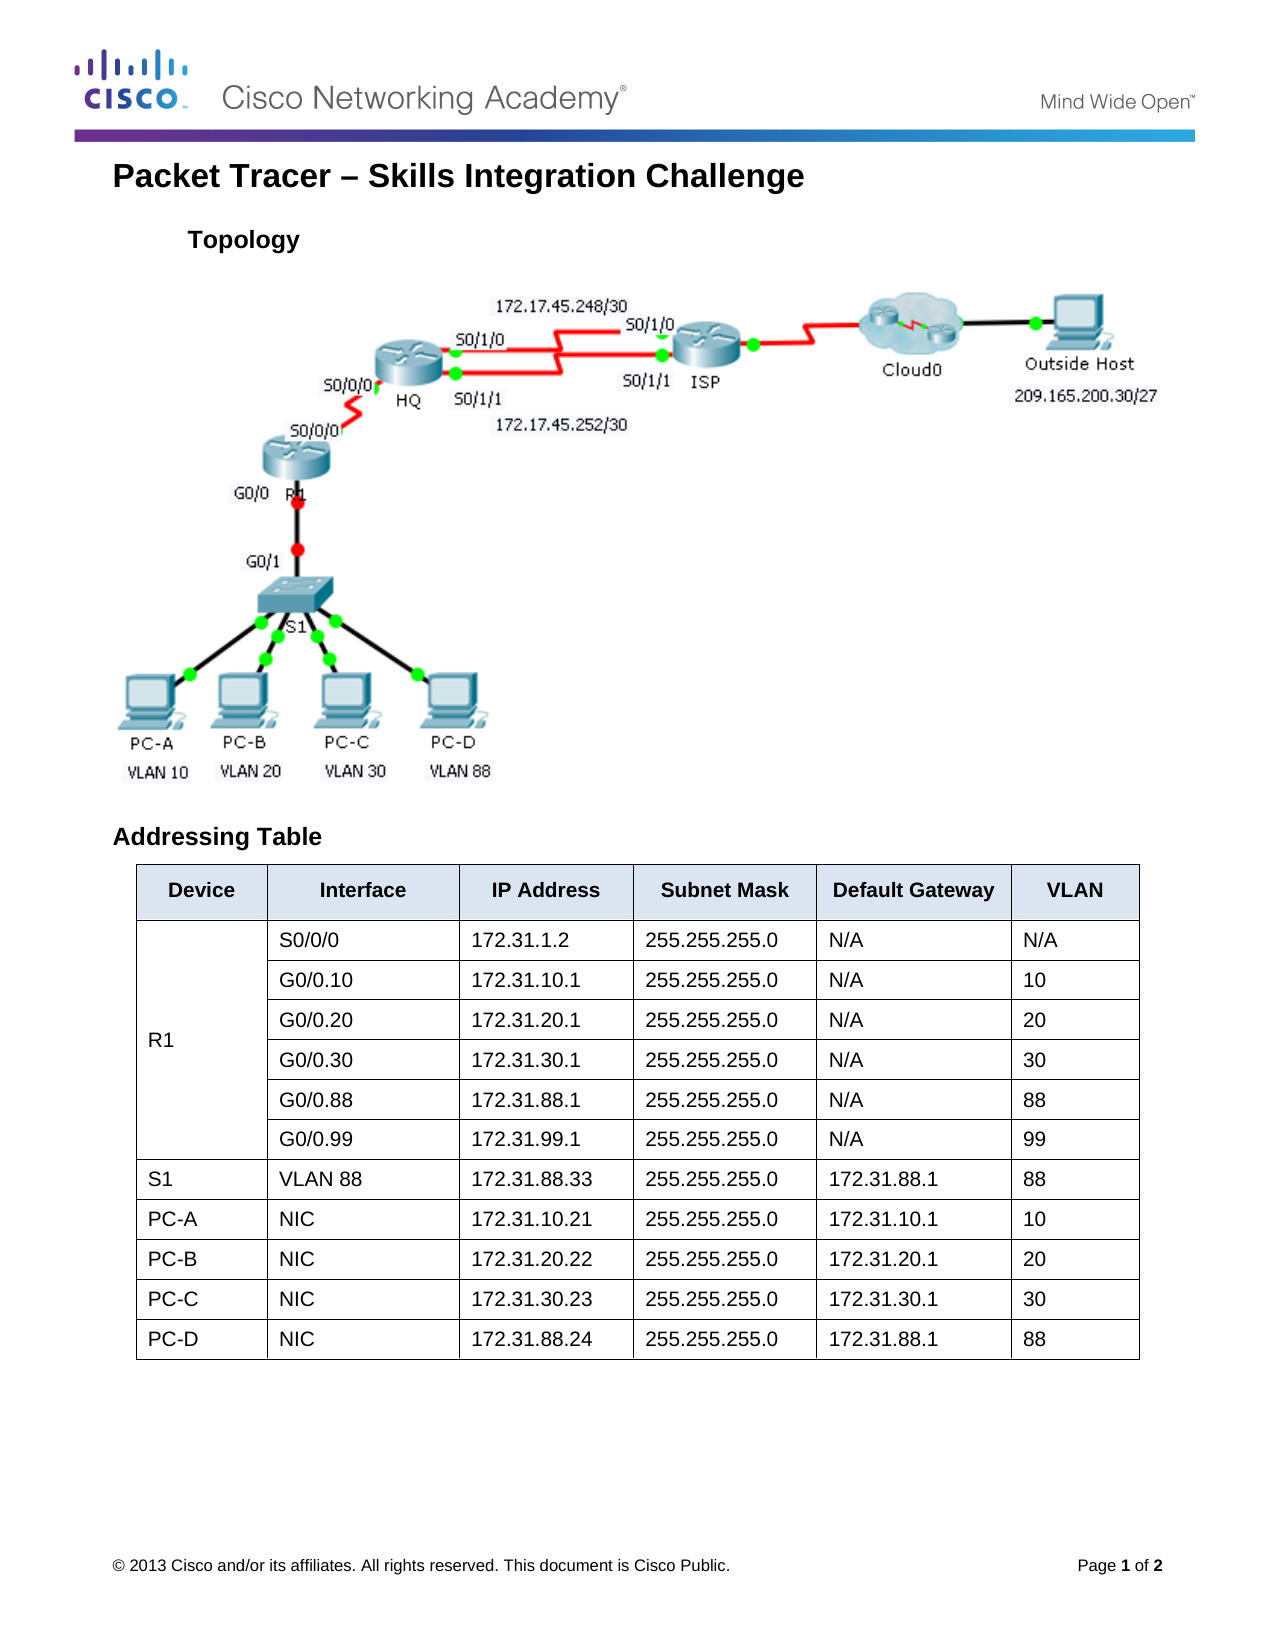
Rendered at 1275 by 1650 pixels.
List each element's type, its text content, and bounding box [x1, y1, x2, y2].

table_cell 172.31.99.1 [460, 1120, 633, 1159]
table_cell 172.31.10.1 [817, 1200, 1011, 1239]
title Packet Tracer – Skills Integration Challenge [112, 156, 1162, 195]
table_cell S0/0/0 [268, 921, 459, 959]
table_cell 172.31.10.1 [460, 961, 633, 999]
table_cell R1 [137, 921, 267, 1159]
table_cell 20 [1012, 1000, 1139, 1039]
text Topology [112, 225, 1162, 254]
list Addressing Table [112, 822, 1162, 851]
table_header Device [137, 865, 267, 919]
table_cell G0/0.99 [268, 1120, 459, 1159]
table_cell NIC [268, 1280, 459, 1318]
table_header IP Address [460, 865, 633, 919]
table_cell 88 [1012, 1320, 1139, 1358]
table_cell 20 [1012, 1240, 1139, 1279]
table_header Interface [268, 865, 459, 919]
table_cell 172.31.10.21 [460, 1200, 633, 1239]
table_cell 255.255.255.0 [634, 1040, 816, 1079]
table_cell G0/0.30 [268, 1040, 459, 1079]
table_cell NIC [268, 1320, 459, 1358]
table_cell 172.31.30.23 [460, 1280, 633, 1318]
table_cell 88 [1012, 1160, 1139, 1199]
table_cell 172.31.30.1 [460, 1040, 633, 1079]
table_cell G0/0.88 [268, 1080, 459, 1119]
table_header Subnet Mask [634, 865, 816, 919]
table_cell 10 [1012, 1200, 1139, 1239]
table_cell N/A [817, 1040, 1011, 1079]
table_cell NIC [268, 1200, 459, 1239]
table_cell 88 [1012, 1080, 1139, 1119]
table_cell VLAN 88 [268, 1160, 459, 1199]
table_cell PC-A [137, 1200, 267, 1239]
table_cell N/A [1012, 921, 1139, 959]
table_cell G0/0.10 [268, 961, 459, 999]
table_cell 255.255.255.0 [634, 1320, 816, 1358]
table_cell 255.255.255.0 [634, 1160, 816, 1199]
table_cell PC-B [137, 1240, 267, 1279]
table_cell 172.31.88.1 [817, 1160, 1011, 1199]
table_cell 255.255.255.0 [634, 961, 816, 999]
table_cell S1 [137, 1160, 267, 1199]
table_cell 172.31.20.22 [460, 1240, 633, 1279]
picture [112, 279, 1163, 794]
table_cell NIC [268, 1240, 459, 1279]
table_cell G0/0.20 [268, 1000, 459, 1039]
table_cell PC-C [137, 1280, 267, 1318]
table_cell 172.31.30.1 [817, 1280, 1011, 1318]
table_cell 30 [1012, 1280, 1139, 1318]
table_cell 255.255.255.0 [634, 1280, 816, 1318]
table_cell 255.255.255.0 [634, 1000, 816, 1039]
table_cell 172.31.1.2 [460, 921, 633, 959]
table_cell 10 [1012, 961, 1139, 999]
table_cell 172.31.88.1 [460, 1080, 633, 1119]
table_cell N/A [817, 1080, 1011, 1119]
table_cell 172.31.88.33 [460, 1160, 633, 1199]
table_cell 172.31.20.1 [817, 1240, 1011, 1279]
table_cell 99 [1012, 1120, 1139, 1159]
table_cell 172.31.20.1 [460, 1000, 633, 1039]
table_cell N/A [817, 961, 1011, 999]
picture [0, 30, 1273, 142]
table_cell N/A [817, 921, 1011, 959]
table_cell 255.255.255.0 [634, 1240, 816, 1279]
table_cell 30 [1012, 1040, 1139, 1079]
table_cell N/A [817, 1000, 1011, 1039]
table_cell N/A [817, 1120, 1011, 1159]
table_cell 255.255.255.0 [634, 1080, 816, 1119]
table_cell 255.255.255.0 [634, 1120, 816, 1159]
table_cell 172.31.88.24 [460, 1320, 633, 1358]
table_header VLAN [1012, 865, 1139, 919]
table_cell 255.255.255.0 [634, 1200, 816, 1239]
table_cell PC-D [137, 1320, 267, 1358]
table_cell 172.31.88.1 [817, 1320, 1011, 1358]
table_header Default Gateway [817, 865, 1011, 919]
table_cell 255.255.255.0 [634, 921, 816, 959]
